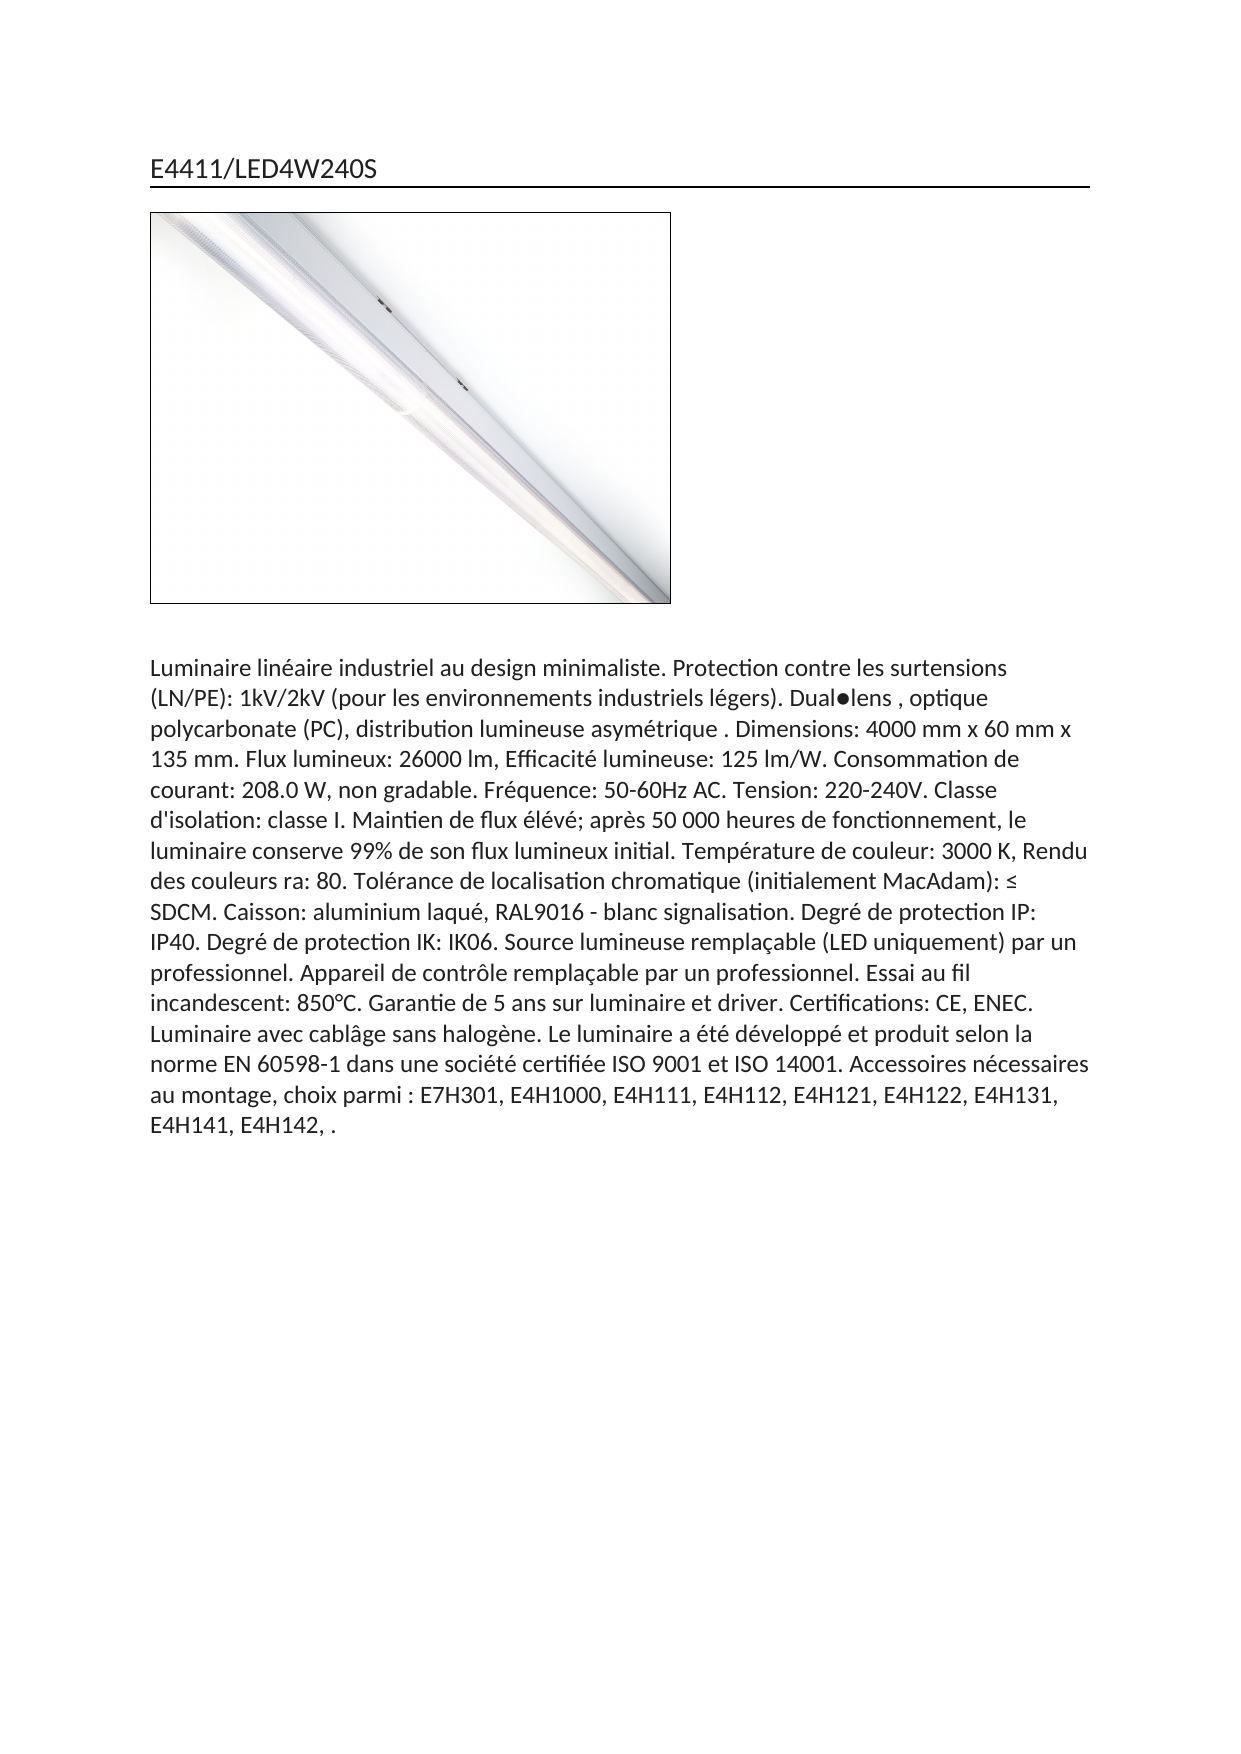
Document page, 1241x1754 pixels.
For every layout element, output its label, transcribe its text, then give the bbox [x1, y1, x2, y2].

text E4411/LED4W240S [150, 150, 1090, 186]
text Luminaire linéaire industriel au design minimaliste. Protection contre les surtensions (LN/PE): 1kV/2kV (pour les environnements industriels légers). Dual●lens , optique polycarbonate (PC), distribution lumineuse asymétrique . Dimensions: 4000 mm x 60 mm x 135 mm. Flux lumineux: 26000 lm, Efficacité lumineuse: 125 lm/W. Consommation de courant: 208.0 W, non gradable. Fréquence: 50-60Hz AC. Tension: 220-240V. Classe d'isolation: classe I. Maintien de flux élévé; après 50 000 heures de fonctionnement, le luminaire conserve 99% de son flux lumineux initial. Température de couleur: 3000 K, Rendu des couleurs ra: 80. Tolérance de localisation chromatique (initialement MacAdam): ≤ SDCM. Caisson: aluminium laqué, RAL9016 - blanc signalisation. Degré de protection IP: IP40. Degré de protection IK: IK06. Source lumineuse remplaçable (LED uniquement) par un professionnel. Appareil de contrôle remplaçable par un professionnel. Essai au fil incandescent: 850°C. Garantie de 5 ans sur luminaire et driver. Certifications: CE, ENEC. Luminaire avec cablâge sans halogène. Le luminaire a été développé et produit selon la norme EN 60598-1 dans une société certifiée ISO 9001 et ISO 14001. Accessoires nécessaires au montage, choix parmi : E7H301, E4H1000, E4H111, E4H112, E4H121, E4H122, E4H131, E4H141, E4H142, . [150, 652, 1090, 1140]
picture [151, 213, 670, 603]
